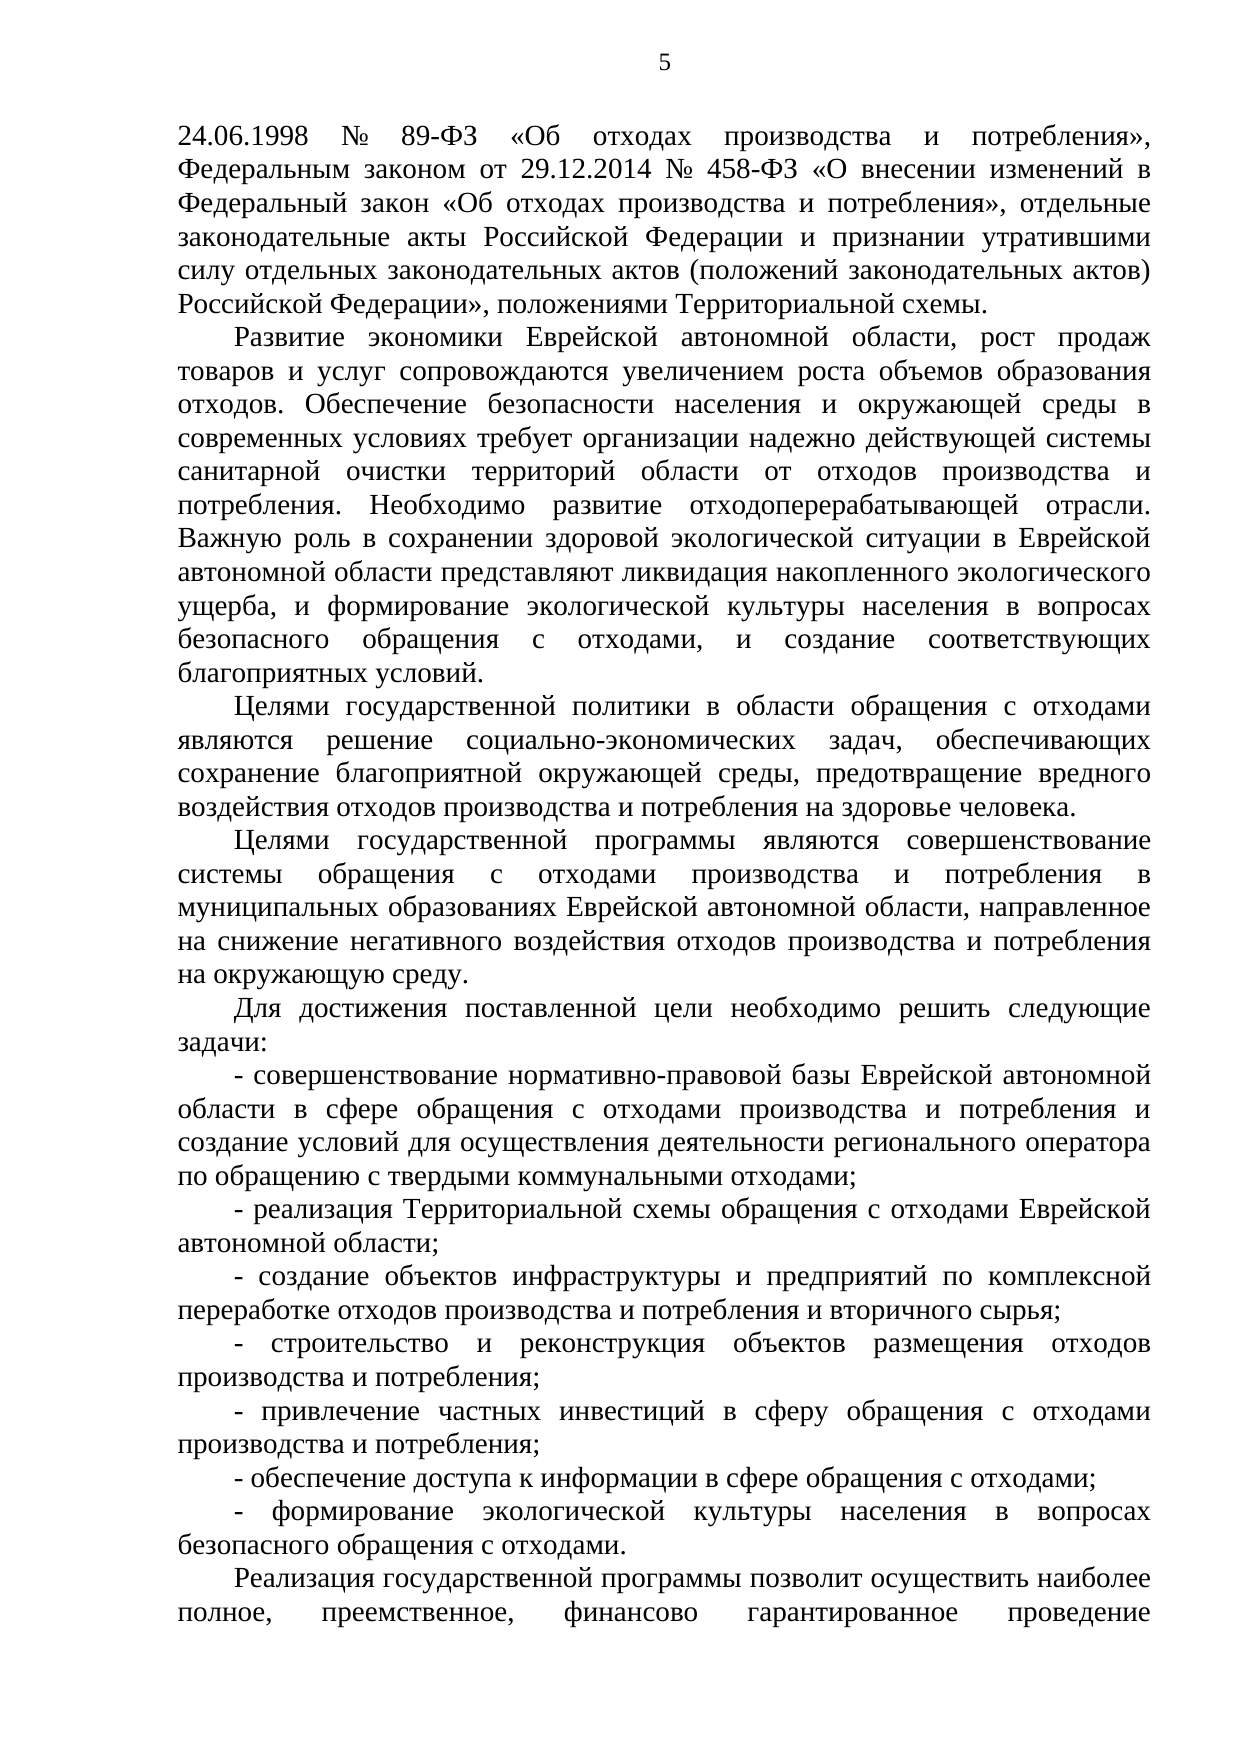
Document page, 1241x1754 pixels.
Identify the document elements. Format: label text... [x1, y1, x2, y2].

text - создание объектов инфраструктуры и предприятий по комплексной переработке отходов производства и потребления и вторичного сырья; [177, 1258, 1152, 1326]
text - совершенствование нормативно-правовой базы Еврейской автономной области в сфере обращения с отходами производства и потребления и создание условий для осуществления деятельности регионального оператора по обращению с твердыми коммунальными отходами; [177, 1057, 1152, 1191]
text Целями государственной политики в области обращения с отходами являются решение социально-экономических задач, обеспечивающих сохранение благоприятной окружающей среды, предотвращение вредного воздействия отходов производства и потребления на здоровье человека. [177, 688, 1152, 822]
text - реализация Территориальной схемы обращения с отходами Еврейской автономной области; [177, 1191, 1152, 1258]
text - строительство и реконструкция объектов размещения отходов производства и потребления; [177, 1326, 1152, 1393]
text Для достижения поставленной цели необходимо решить следующие задачи: [177, 990, 1152, 1057]
text - привлечение частных инвестиций в сферу обращения с отходами производства и потребления; [177, 1393, 1152, 1460]
text Целями государственной программы являются совершенствование системы обращения с отходами производства и потребления в муниципальных образованиях Еврейской автономной области, направленное на снижение негативного воздействия отходов производства и потребления на окружающую среду. [177, 822, 1152, 990]
text Развитие экономики Еврейской автономной области, рост продаж товаров и услуг сопровождаются увеличением роста объемов образования отходов. Обеспечение безопасности населения и окружающей среды в современных условиях требует организации надежно действующей системы санитарной очистки территорий области от отходов производства и потребления. Необходимо развитие отходоперерабатывающей отрасли. Важную роль в сохранении здоровой экологической ситуации в Еврейской автономной области представляют ликвидация накопленного экологического ущерба, и формирование экологической культуры населения в вопросах безопасного обращения с отходами, и создание соответствующих благоприятных условий. [177, 319, 1152, 688]
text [177, 118, 1152, 319]
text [177, 1560, 1152, 1627]
text - формирование экологической культуры населения в вопросах безопасного обращения с отходами. [177, 1493, 1152, 1560]
text - обеспечение доступа к информации в сфере обращения с отходами; [177, 1460, 1152, 1493]
